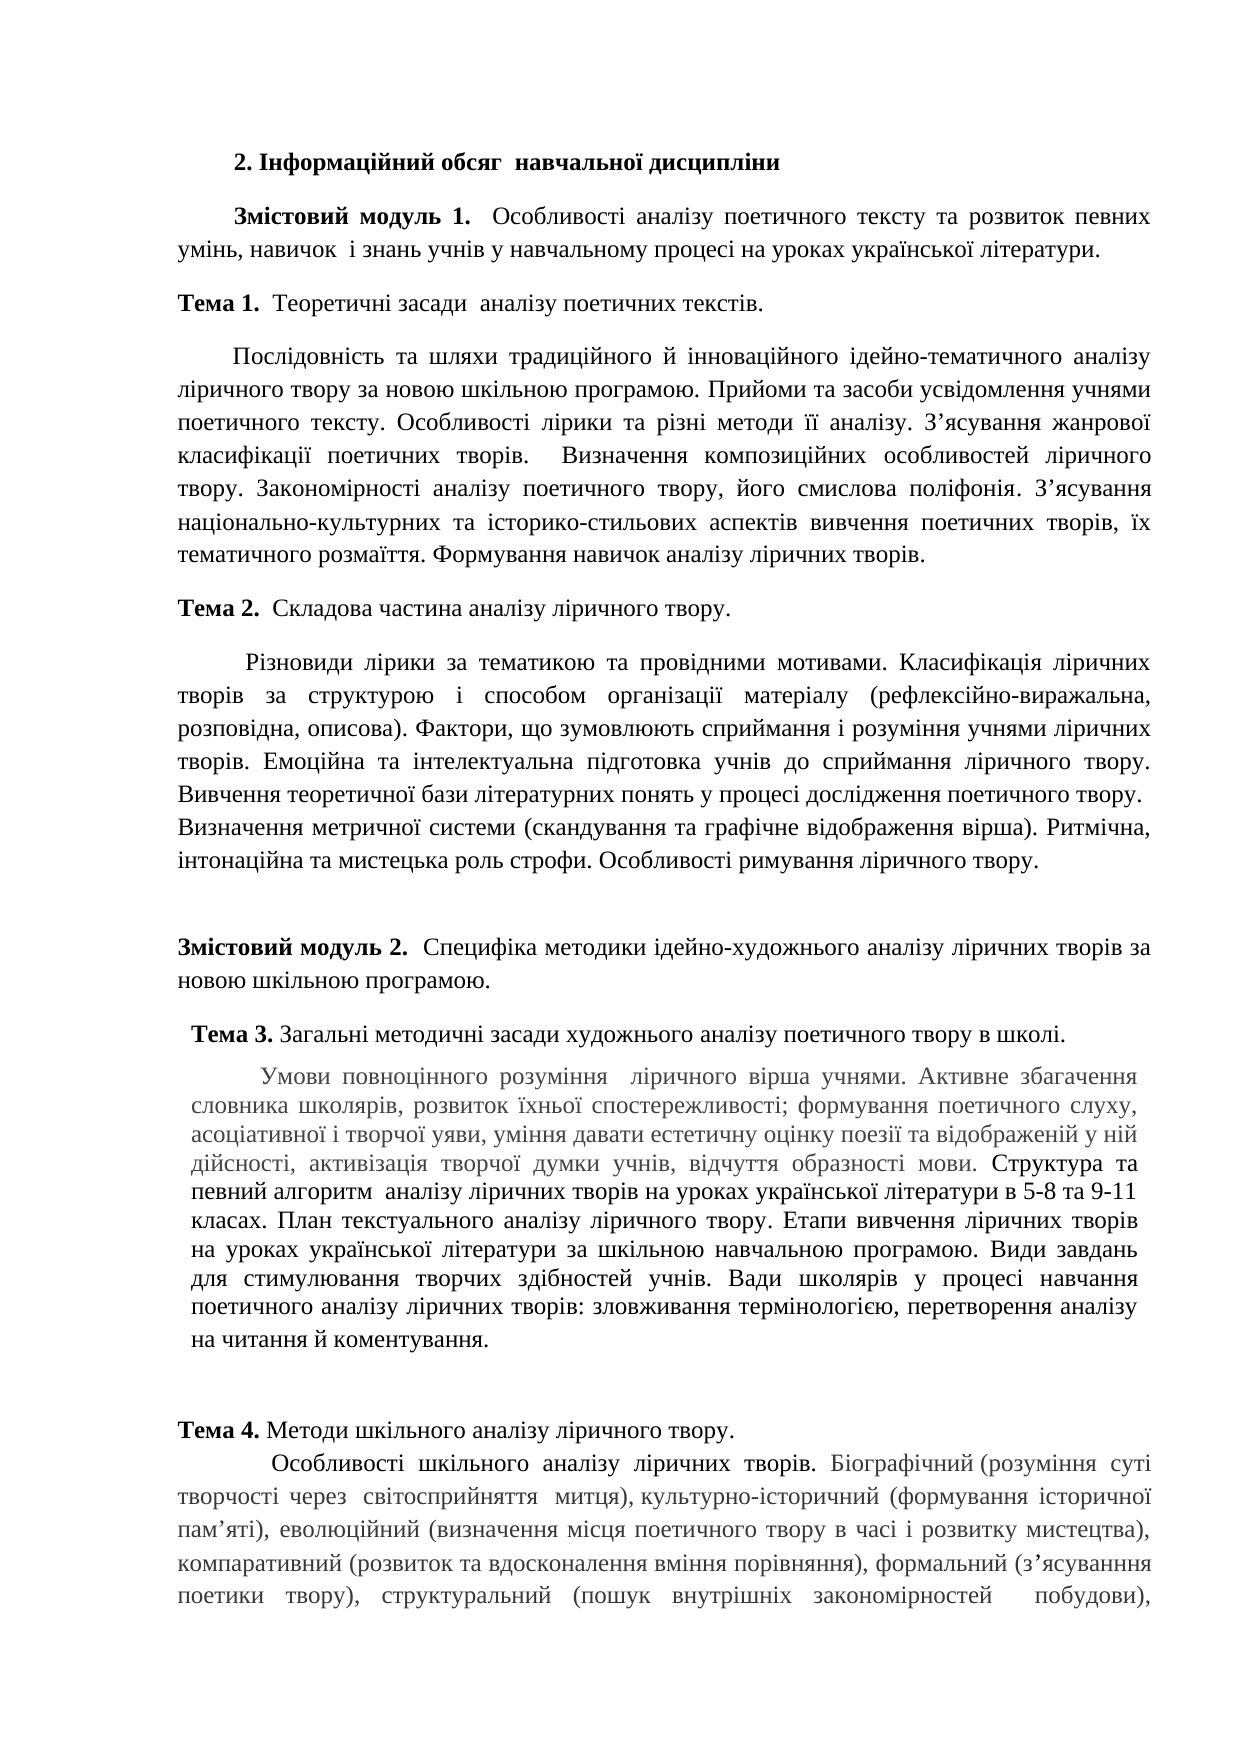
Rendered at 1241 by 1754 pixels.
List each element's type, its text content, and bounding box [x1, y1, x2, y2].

text Тема 4. Методи шкільного аналізу ліричного твору. [177, 1415, 1152, 1444]
text Тема 1. Теоретичні засади аналізу поетичних текстів. [177, 288, 1152, 316]
text Різновиди лірики за тематикою та провідними мотивами. Класифікація ліричних творів за структурою і способом організації матеріалу (рефлексійно-виражальна, розповідна, описова). Фактори, що зумовлюють сприймання і розуміння учнями ліричних творів. Емоційна та інтелектуальна підготовка учнів до сприймання ліричного твору. Вивчення теоретичної бази літературних понять у процесі дослідження поетичного твору. [177, 647, 1152, 808]
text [177, 1448, 1152, 1609]
text Умови повноцінного розуміння ліричного вірша учнями. Активне збагачення словника школярів, розвиток їхньої спостережливості; формування поетичного слуху, асоціативної і творчої уяви, уміння давати естетичну оцінку поезії та відображеній у ній дійсності, активізація творчої думки учнів, відчуття образності мови. Структура та певний алгоритм аналізу ліричних творів на уроках української літератури в 5-8 та 9-11 класах. План текстуального аналізу ліричного твору. Етапи вивчення ліричних творів на уроках української літератури за шкільною навчальною програмою. Види завдань для стимулювання творчих здібностей учнів. Вади школярів у процесі навчання поетичного аналізу ліричних творів: зловживання термінологією, перетворення аналізу на читання й коментування. [191, 1234, 1138, 1354]
text Послідовність та шляхи традиційного й інноваційного ідейно-тематичного аналізу ліричного твору за новою шкільною програмою. Прийоми та засоби усвідомлення учнями поетичного тексту. Особливості лірики та різні методи її аналізу. З’ясування жанрової класифікації поетичних творів. Визначення композиційних особливостей ліричного твору. Закономірності аналізу поетичного твору, його смислова поліфонія. З’ясування національно-культурних та історико-стильових аспектів вивчення поетичних творів, їх тематичного розмаїття. Формування навичок аналізу ліричних творів. [177, 341, 1152, 568]
text Умови повноцінного розуміння ліричного вірша учнями. Активне збагачення словника школярів, розвиток їхньої спостережливості; формування поетичного слуху, асоціативної і творчої уяви, уміння давати естетичну оцінку поезії та відображеній у ній дійсності, активізація творчої думки учнів, відчуття образності мови. Структура та певний алгоритм аналізу ліричних творів на уроках української літератури в 5-8 та 9-11 класах. План текстуального аналізу ліричного твору. Етапи вивчення ліричних творів на уроках української літератури за шкільною навчальною програмою. Види завдань для стимулювання творчих здібностей учнів. Вади школярів у процесі навчання поетичного аналізу ліричних творів: зловживання термінологією, перетворення аналізу на читання й коментування. [191, 1061, 1138, 1234]
text Змістовий модуль 1. Особливості аналізу поетичного тексту та розвиток певних умінь, навичок і знань учнів у навчальному процесі на уроках української літератури. [177, 201, 1152, 262]
text Змістовий модуль 2. Специфіка методики ідейно-художнього аналізу ліричних творів за новою шкільною програмою. [177, 932, 1152, 994]
text 2. Інформаційний обсяг навчальної дисципліни [177, 147, 1152, 176]
text Тема 2. Складова частина аналізу ліричного твору. [177, 593, 1152, 622]
text Визначення метричної системи (скандування та графічне відображення вірша). Ритмічна, інтонаційна та мистецька роль строфи. Особливості римування ліричного твору. [177, 812, 1152, 874]
text Тема 3. Загальні методичні засади художнього аналізу поетичного твору в школі. [191, 1019, 1138, 1048]
